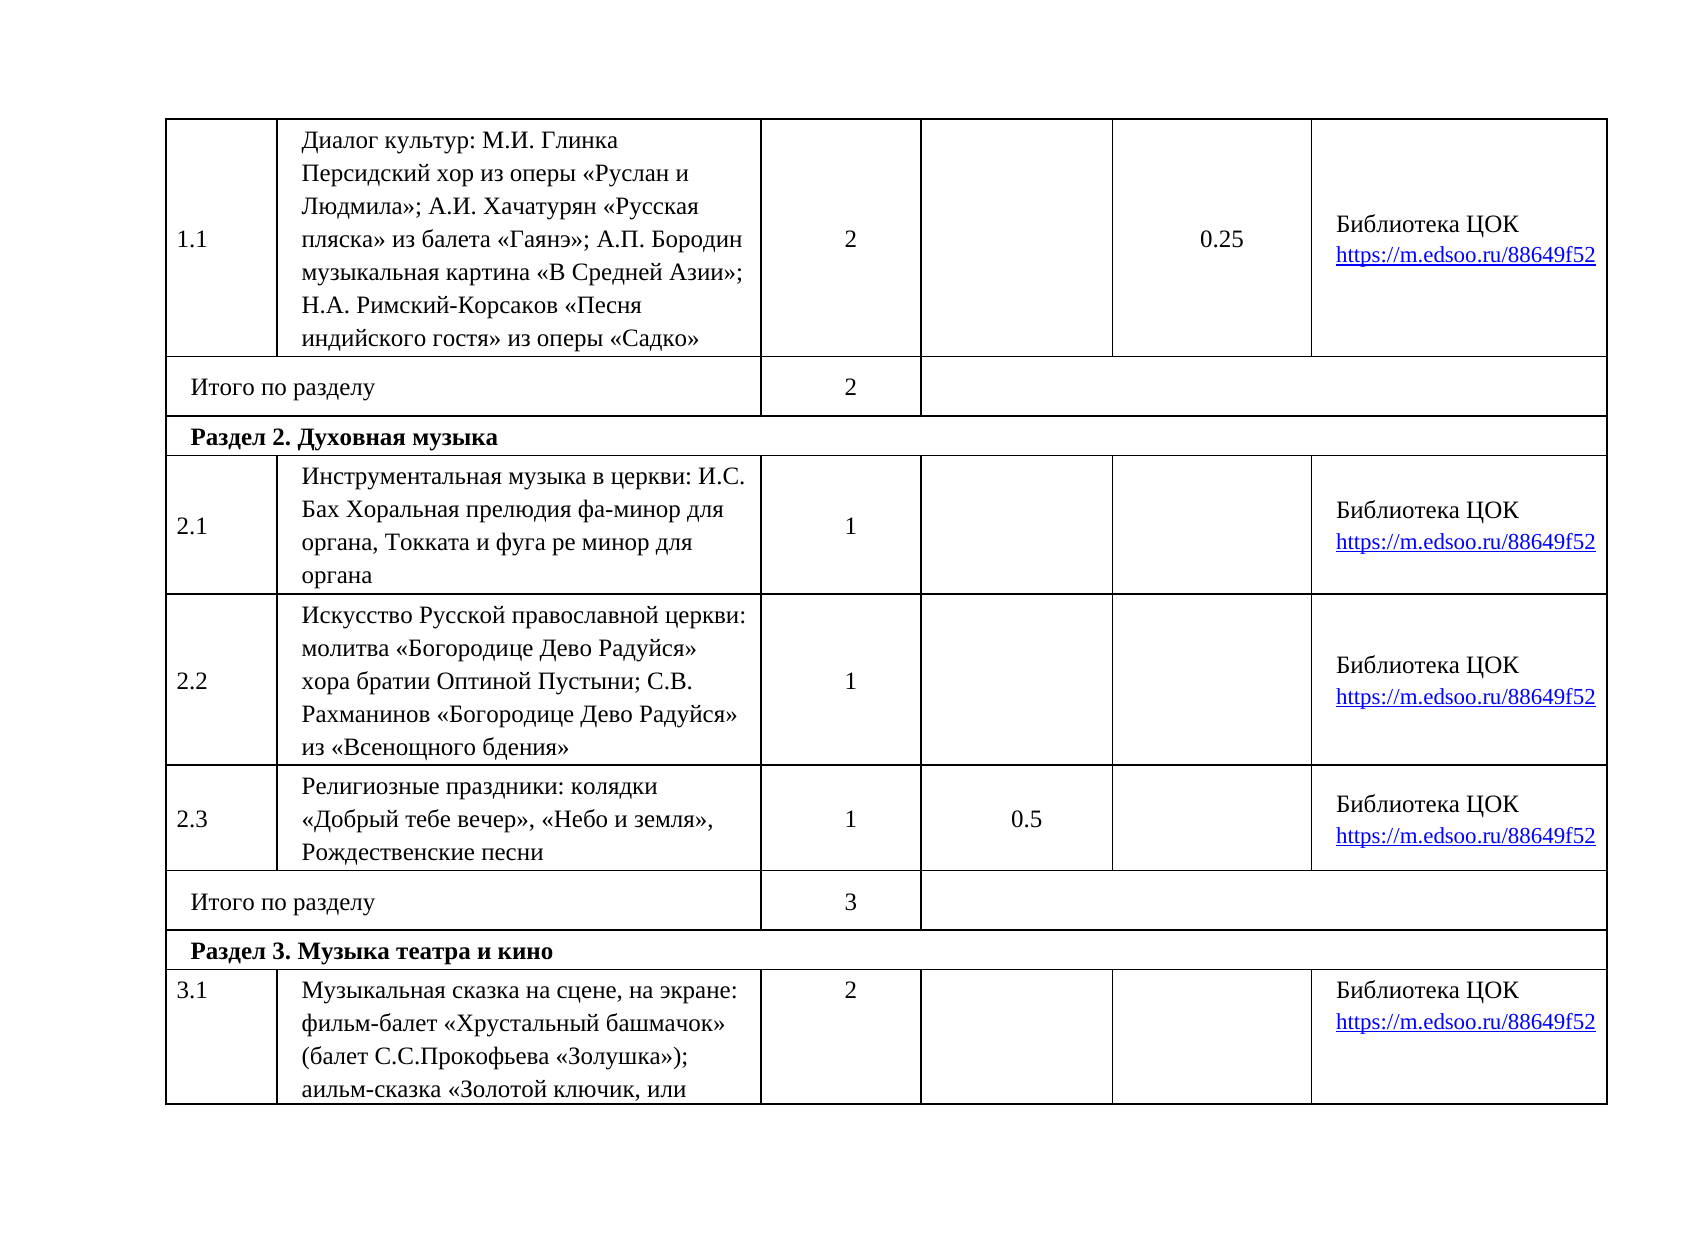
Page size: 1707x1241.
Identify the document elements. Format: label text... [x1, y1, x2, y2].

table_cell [1312, 120, 1606, 356]
table_cell Библиотека ЦОК https://m.edsoo.ru/88649f52 [1312, 456, 1606, 593]
table_cell 3.1 [167, 970, 276, 1103]
table_cell [922, 871, 1606, 929]
table_cell 1 [762, 595, 920, 764]
table_cell Инструментальная музыка в церкви: И.С. Бах Хоральная прелюдия фа-минор для органа, Токката и фуга ре минор для органа [278, 456, 760, 593]
table_cell Библиотека ЦОК https://m.edsoo.ru/88649f52 [1312, 766, 1606, 870]
table_cell [922, 120, 1112, 356]
table_cell [922, 970, 1112, 1103]
table_cell 2.2 [167, 595, 276, 764]
table_cell [1113, 456, 1311, 593]
table_cell Библиотека ЦОК https://m.edsoo.ru/88649f52 [1312, 595, 1606, 764]
table_cell [1113, 595, 1311, 764]
table_cell 1 [762, 456, 920, 593]
table_cell Итого по разделу [167, 357, 760, 415]
table_cell 0.25 [1113, 120, 1311, 356]
table_cell Раздел 3. Музыка театра и кино [167, 931, 1606, 969]
table_cell Итого по разделу [167, 871, 760, 929]
table_cell [922, 357, 1606, 415]
table_cell Раздел 2. Духовная музыка [167, 417, 1606, 454]
table_cell 2 [762, 357, 920, 415]
table_cell 2.1 [167, 456, 276, 593]
table_cell 2 [762, 120, 920, 356]
table_cell 1.1 [167, 120, 276, 356]
table_cell Религиозные праздники: колядки «Добрый тебе вечер», «Небо и земля», Рождественские песни [278, 766, 760, 870]
table_cell Диалог культур: М.И. Глинка Персидский хор из оперы «Руслан и Людмила»; А.И. Хачатурян «Русская пляска» из балета «Гаянэ»; А.П. Бородин музыкальная картина «В Средней Азии»; Н.А. Римский-Корсаков «Песня индийского гостя» из оперы «Садко» [278, 120, 760, 356]
table_cell [1113, 766, 1311, 870]
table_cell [278, 970, 760, 1103]
table_cell [922, 456, 1112, 593]
table_cell Искусство Русской православной церкви: молитва «Богородице Дево Радуйся» хора братии Оптиной Пустыни; С.В. Рахманинов «Богородице Дево Радуйся» из «Всенощного бдения» [278, 595, 760, 764]
table_cell 3 [762, 871, 920, 929]
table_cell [1312, 970, 1606, 1103]
table_cell 2.3 [167, 766, 276, 870]
table_cell [1113, 970, 1311, 1103]
table_cell 0.5 [922, 766, 1112, 870]
table_cell [922, 595, 1112, 764]
table_cell 2 [762, 970, 920, 1103]
table_cell 1 [762, 766, 920, 870]
